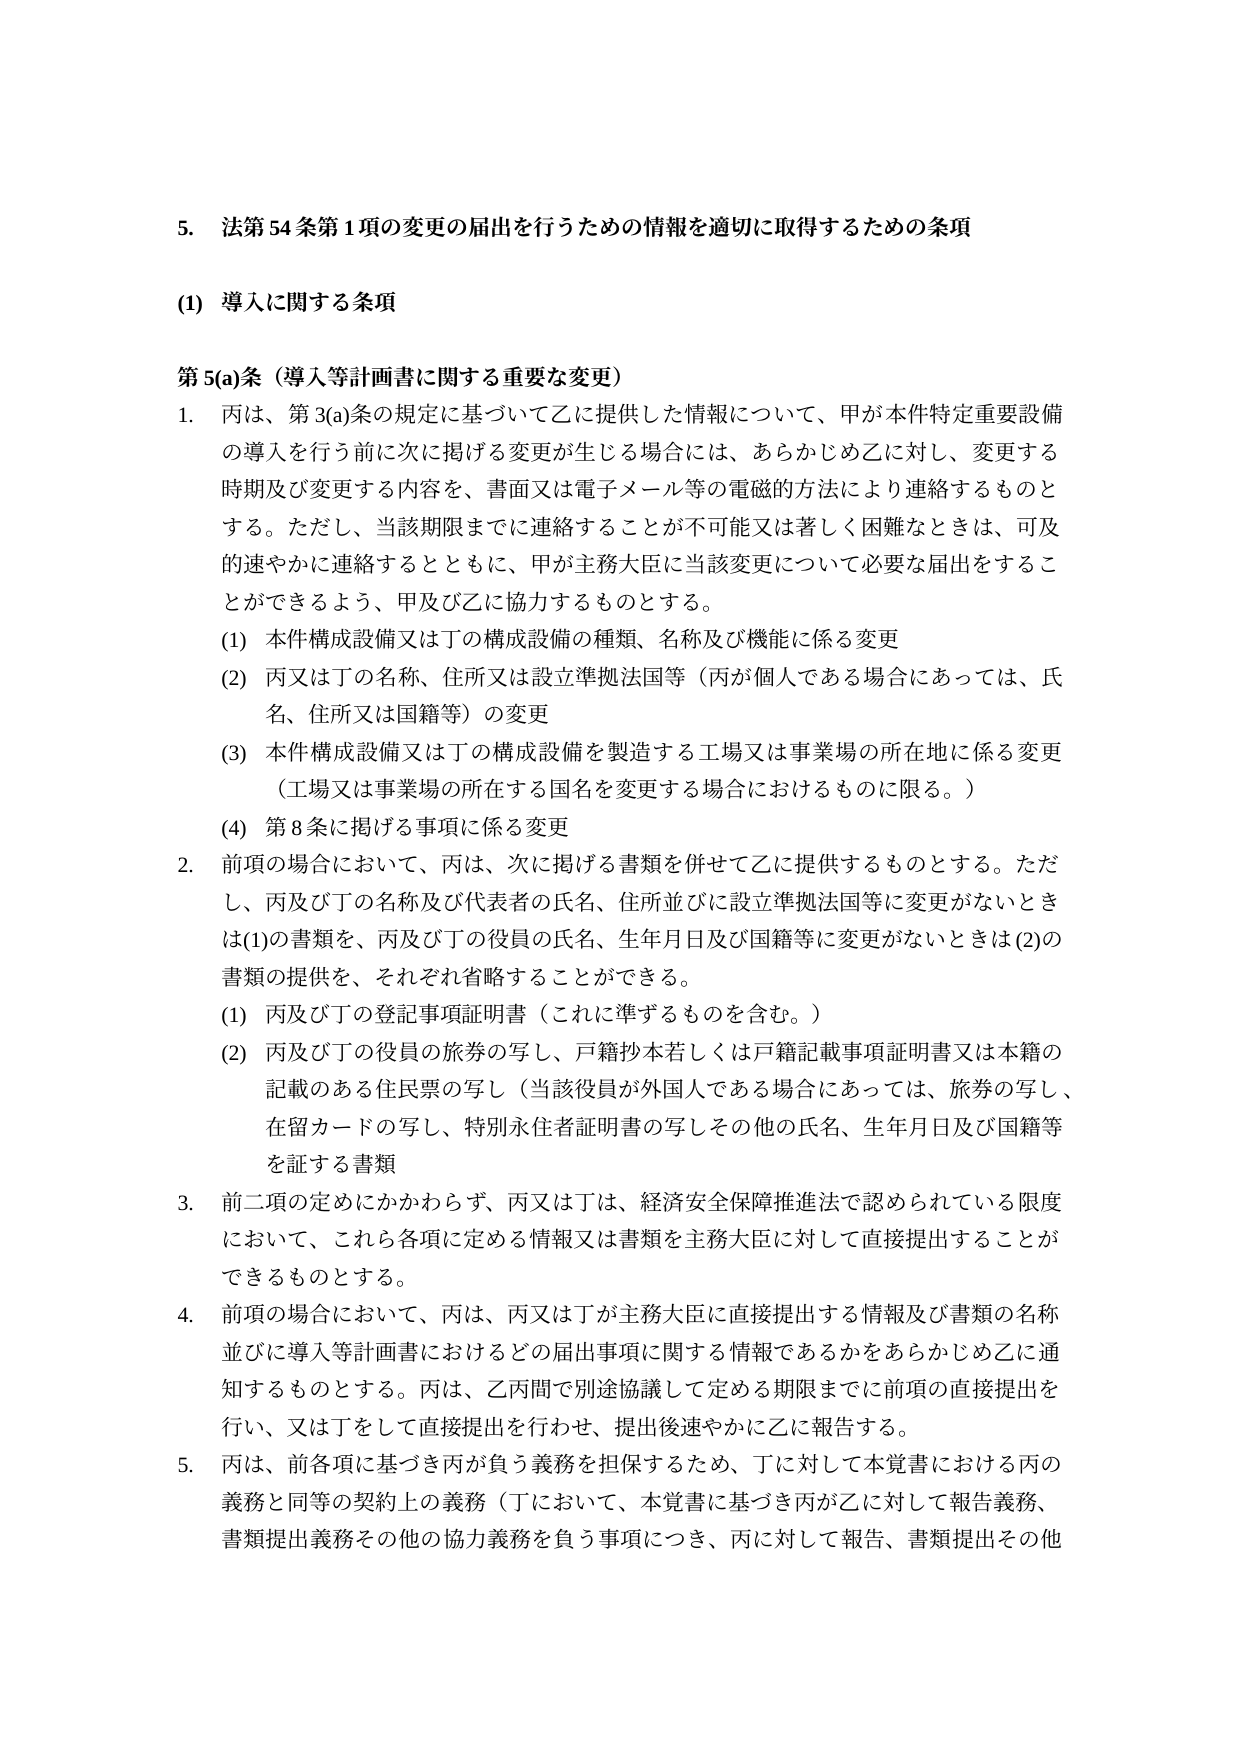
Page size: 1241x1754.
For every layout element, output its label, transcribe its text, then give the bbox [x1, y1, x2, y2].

list 丙及び丁の登記事項証明書（これに準ずるものを含む。） [221, 994, 1063, 1032]
list 本件構成設備又は丁の構成設備の種類、名称及び機能に係る変更 [221, 619, 1063, 657]
text 第5(a)条（導入等計画書に関する重要な変更） [177, 357, 1063, 394]
subtitle 法第54条第1項の変更の届出を行うための情報を適切に取得するための条項 [177, 207, 1063, 244]
list 前二項の定めにかかわらず、丙又は丁は、経済安全保障推進法で認められている限度において、これら各項に定める情報又は書類を主務大臣に対して直接提出することができるものとする。 [177, 1182, 1063, 1294]
list 前項の場合において、丙は、次に掲げる書類を併せて乙に提供するものとする。ただし、丙及び丁の名称及び代表者の氏名、住所並びに設立準拠法国等に変更がないときは(1)の書類を、丙及び丁の役員の氏名、生年月日及び国籍等に変更がないときは(2)の書類の提供を、それぞれ省略することができる。 [177, 844, 1063, 994]
list 丙及び丁の役員の旅券の写し、戸籍抄本若しくは戸籍記載事項証明書又は本籍の記載のある住民票の写し（当該役員が外国人である場合にあっては、旅券の写し、在留カードの写し、特別永住者証明書の写しその他の氏名、生年月日及び国籍等を証する書類 [221, 1032, 1063, 1182]
subtitle 導入に関する条項 [177, 282, 1063, 319]
list 前項の場合において、丙は、丙又は丁が主務大臣に直接提出する情報及び書類の名称並びに導入等計画書におけるどの届出事項に関する情報であるかをあらかじめ乙に通知するものとする。丙は、乙丙間で別途協議して定める期限までに前項の直接提出を行い、又は丁をして直接提出を行わせ、提出後速やかに乙に報告する。 [177, 1294, 1063, 1444]
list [177, 1444, 1063, 1557]
list 第8条に掲げる事項に係る変更 [221, 807, 1063, 844]
list 本件構成設備又は丁の構成設備を製造する工場又は事業場の所在地に係る変更（工場又は事業場の所在する国名を変更する場合におけるものに限る。） [221, 732, 1063, 807]
list 丙又は丁の名称、住所又は設立準拠法国等（丙が個人である場合にあっては、氏名、住所又は国籍等）の変更 [221, 657, 1063, 732]
list 丙は、第3(a)条の規定に基づいて乙に提供した情報について、甲が本件特定重要設備の導入を行う前に次に掲げる変更が生じる場合には、あらかじめ乙に対し、変更する時期及び変更する内容を、書面又は電子メール等の電磁的方法により連絡するものとする。ただし、当該期限までに連絡することが不可能又は著しく困難なときは、可及的速やかに連絡するとともに、甲が主務大臣に当該変更について必要な届出をすることができるよう、甲及び乙に協力するものとする。 [177, 394, 1063, 619]
